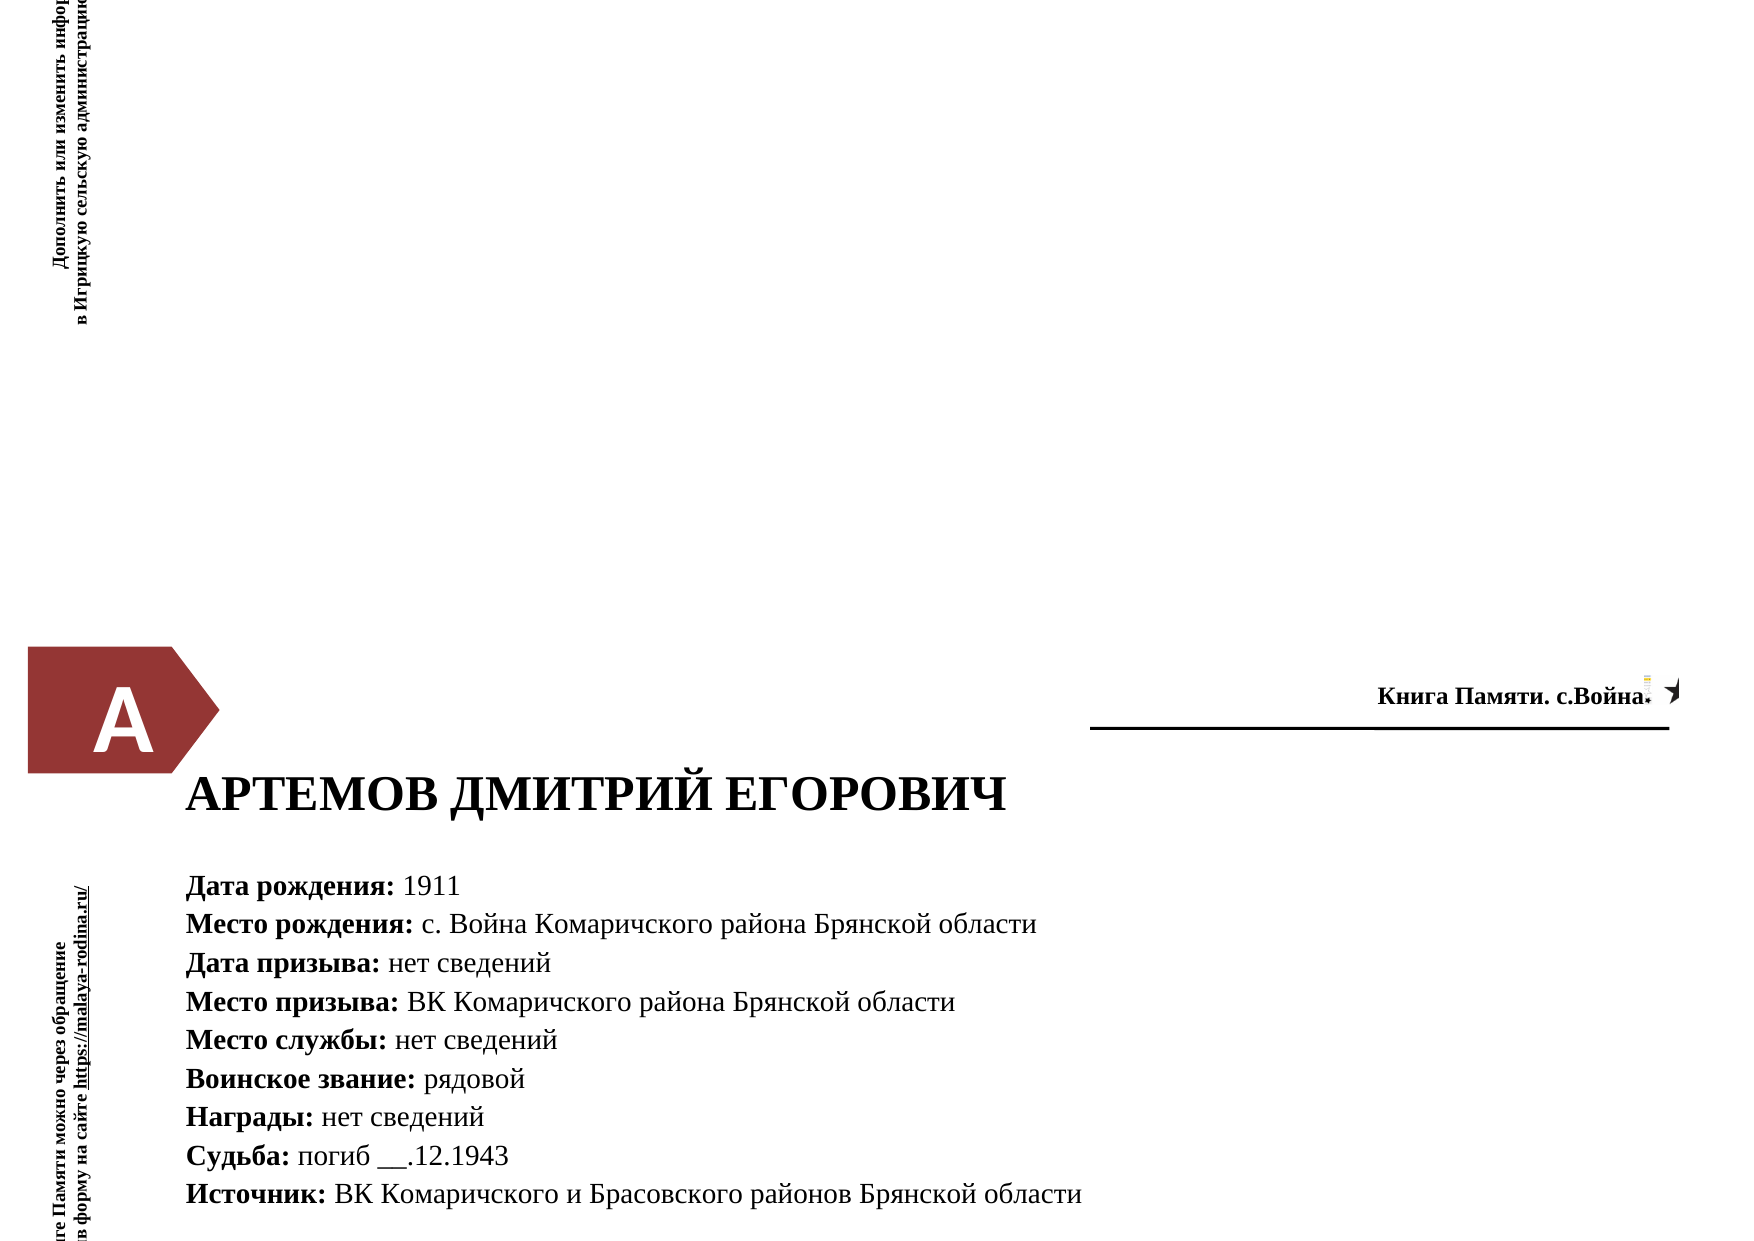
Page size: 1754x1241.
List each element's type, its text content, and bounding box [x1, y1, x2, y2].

picture [1644, 675, 1679, 705]
text Книга Памяти. с.Война [194, 675, 1679, 710]
